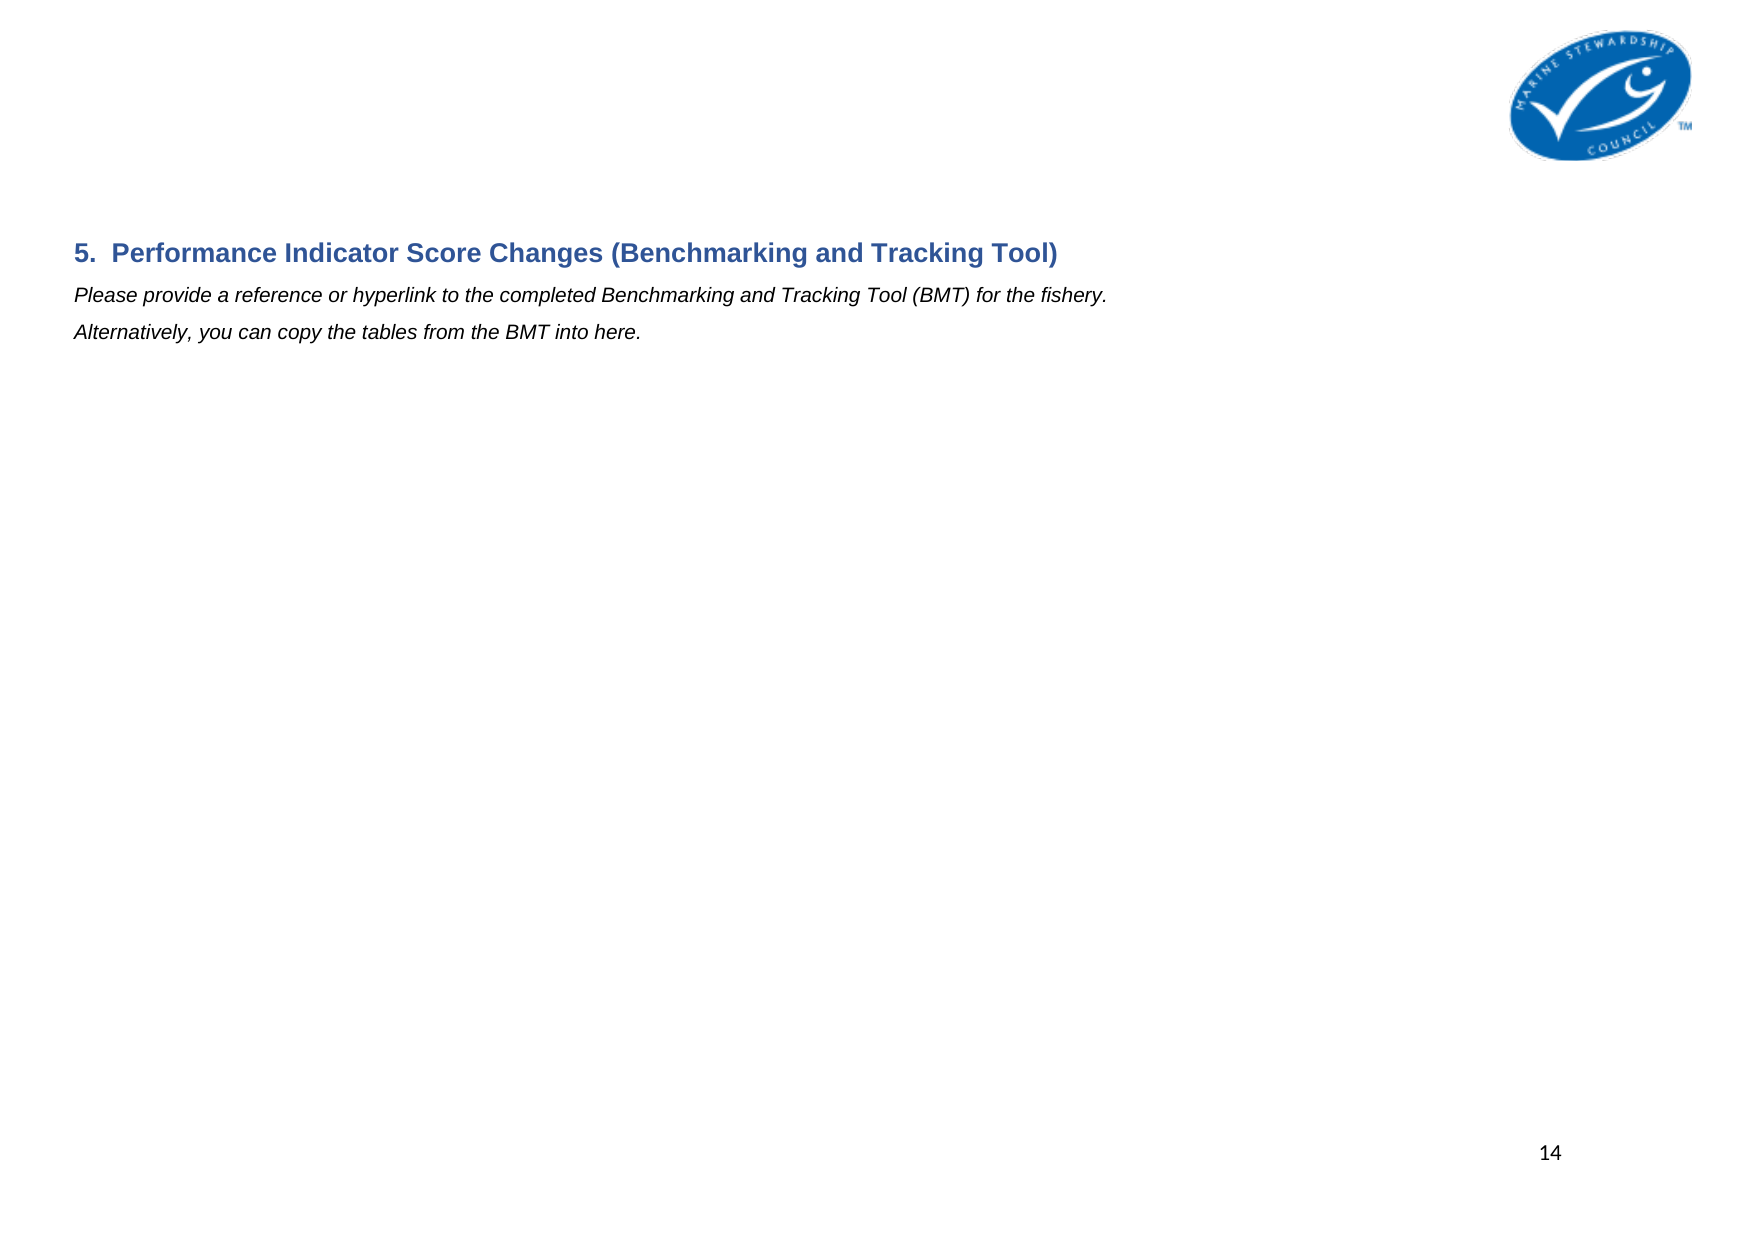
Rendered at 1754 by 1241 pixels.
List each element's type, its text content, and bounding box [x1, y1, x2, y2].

text Please provide a reference or hyperlink to the completed Benchmarking and Tracking Tool (BMT) for the fishery. [74, 283, 1561, 307]
subtitle Performance Indicator Score Changes (Benchmarking and Tracking Tool) [74, 237, 1561, 268]
text Alternatively, you can copy the tables from the BMT into here. [74, 320, 1561, 344]
